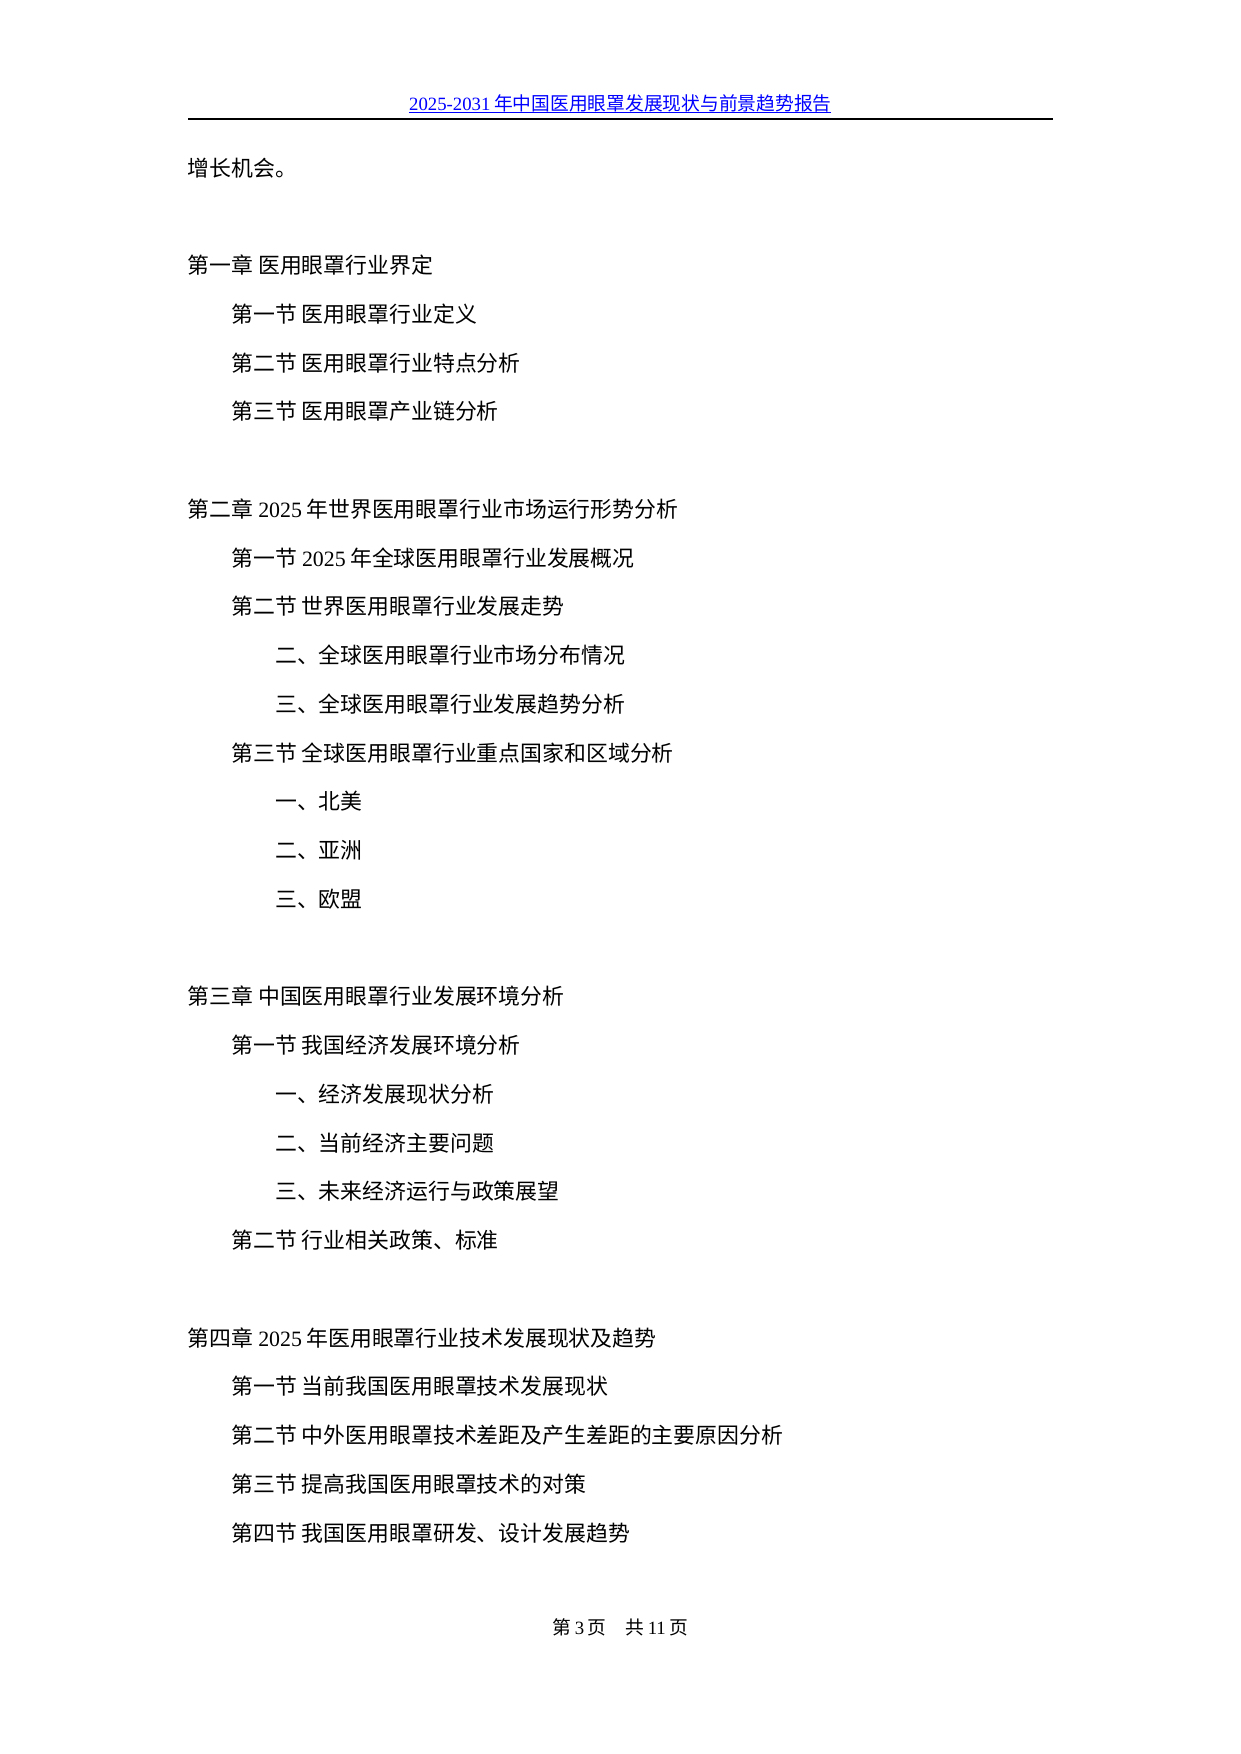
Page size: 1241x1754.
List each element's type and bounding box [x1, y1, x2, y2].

text [187, 150, 1053, 1548]
